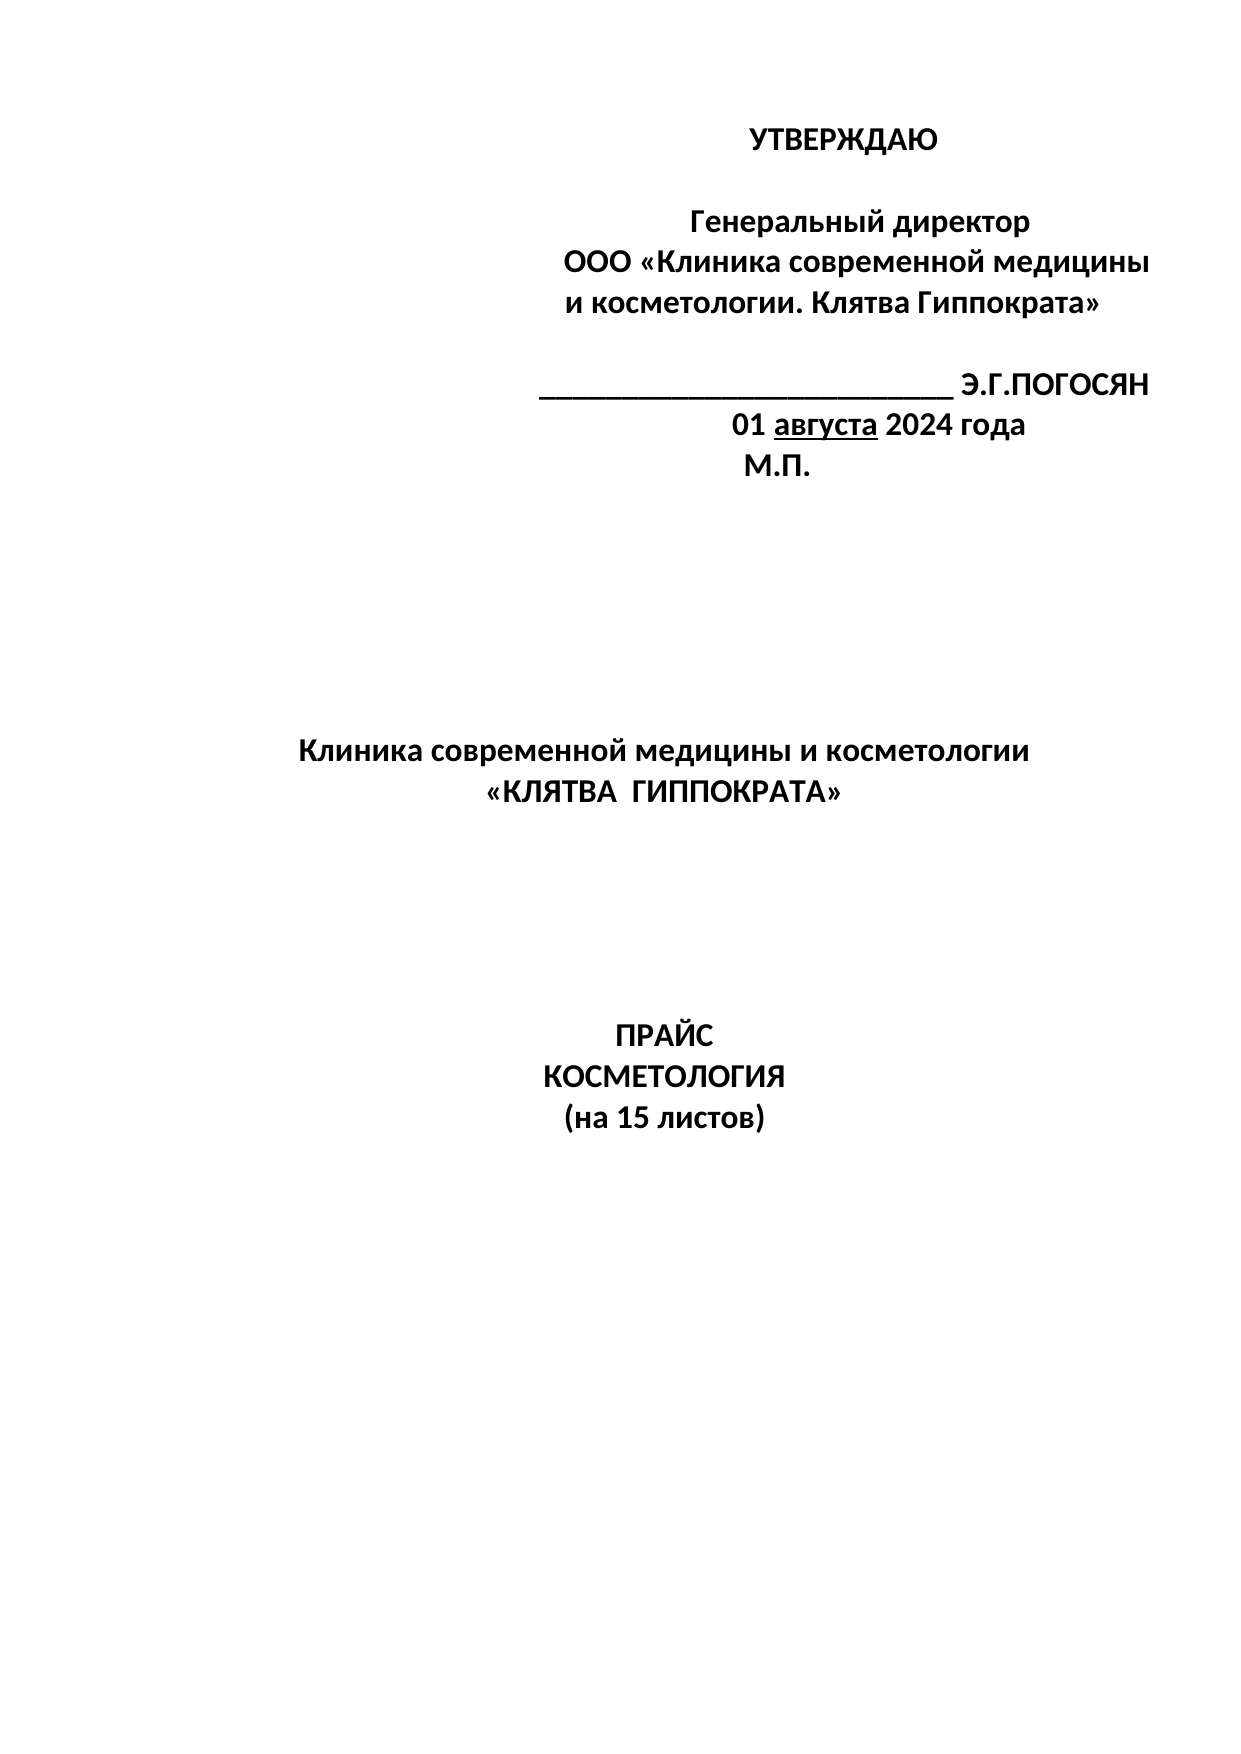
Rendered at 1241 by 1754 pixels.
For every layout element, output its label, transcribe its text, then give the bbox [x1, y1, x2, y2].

text ООО «Клиника современной медицины [177, 240, 1152, 281]
text «КЛЯТВА ГИППОКРАТА» [177, 770, 1152, 811]
text ПРАЙС [177, 1014, 1152, 1055]
text и косметологии. Клятва Гиппократа» [177, 281, 1152, 322]
text 01 августа 2024 года [177, 403, 1152, 444]
text КОСМЕТОЛОГИЯ [177, 1055, 1152, 1096]
text М.П. [177, 444, 1152, 485]
text Генеральный директор [177, 199, 1152, 240]
text УТВЕРЖДАЮ [177, 118, 1152, 159]
text _________________________ Э.Г.ПОГОСЯН [177, 362, 1152, 403]
text Клиника современной медицины и косметологии [177, 729, 1152, 770]
text (на 15 листов) [177, 1096, 1152, 1136]
